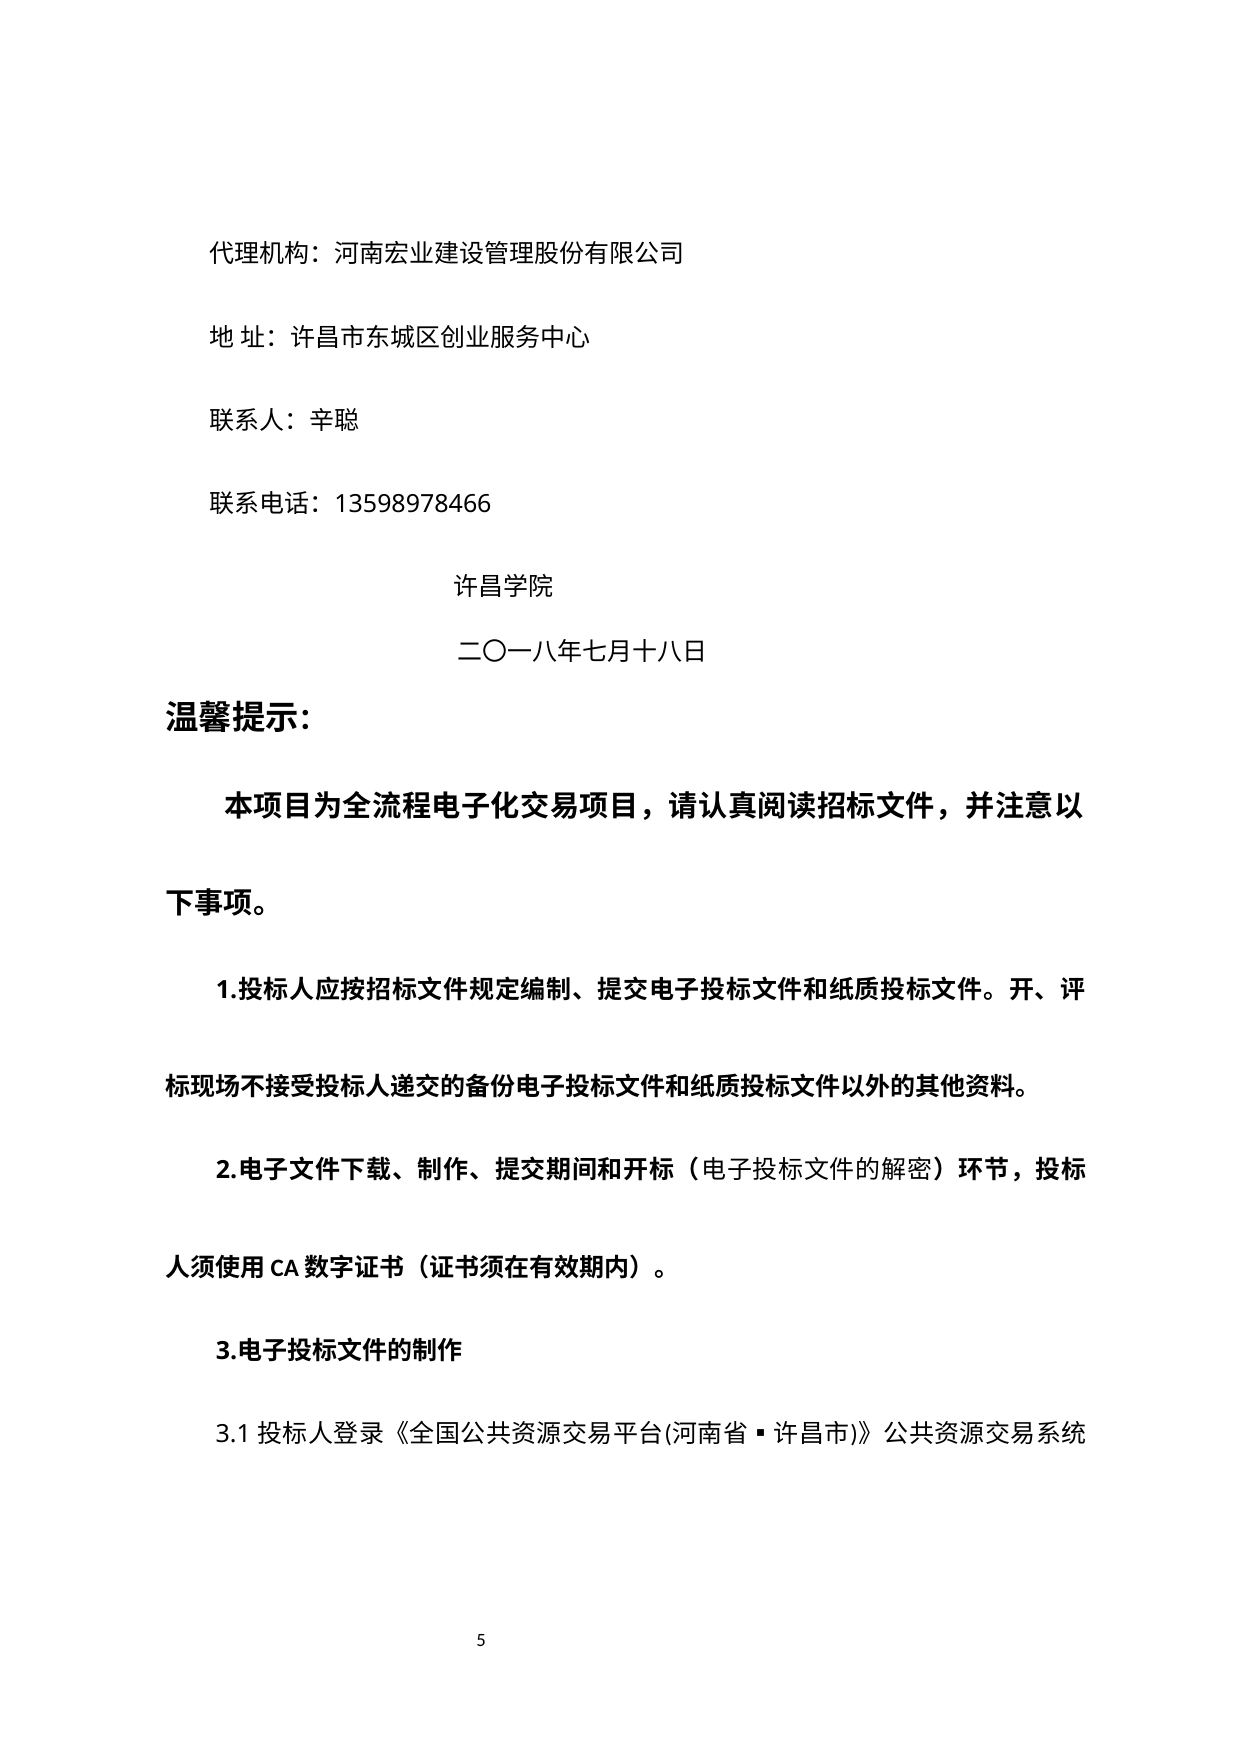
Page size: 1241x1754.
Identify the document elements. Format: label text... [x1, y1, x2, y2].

text 3.电子投标文件的制作 [165, 1316, 1087, 1381]
text 地 址：许昌市东城区创业服务中心 [165, 303, 1087, 368]
text 二〇一八年七月十八日 [165, 617, 1087, 682]
text 本项目为全流程电子化交易项目，请认真阅读招标文件，并注意以下事项。 [165, 771, 1087, 934]
text 1.投标人应按招标文件规定编制、提交电子投标文件和纸质投标文件。开、评标现场不接受投标人递交的备份电子投标文件和纸质投标文件以外的其他资料。 [165, 955, 1087, 1117]
text 联系人：辛聪 [165, 386, 1087, 451]
text 联系电话：13598978466 [165, 469, 1087, 534]
text 温馨提示： [165, 682, 1087, 747]
text 代理机构：河南宏业建设管理股份有限公司 [165, 219, 1087, 284]
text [165, 1399, 1087, 1464]
text 许昌学院 [165, 552, 1087, 617]
text 2.电子文件下载、制作、提交期间和开标（电子投标文件的解密）环节，投标人须使用CA数字证书（证书须在有效期内）。 [165, 1135, 1087, 1298]
